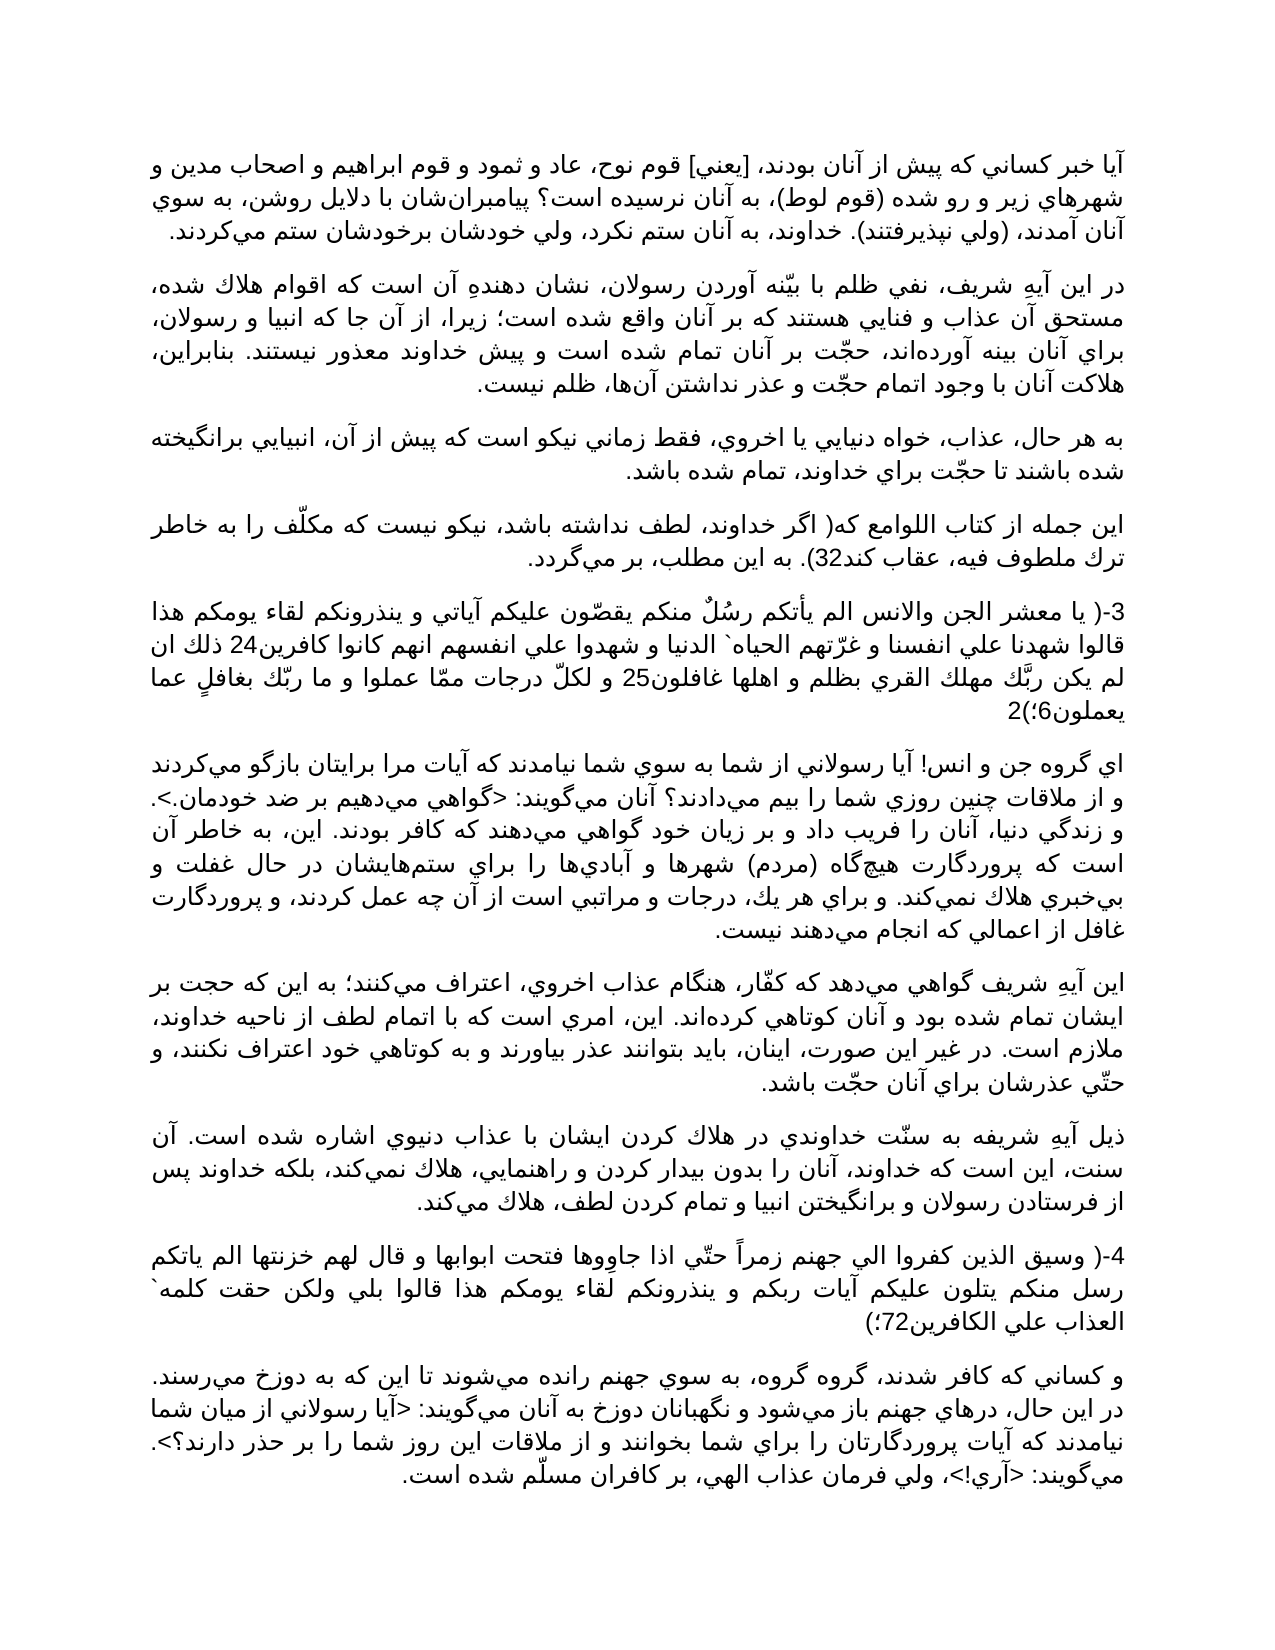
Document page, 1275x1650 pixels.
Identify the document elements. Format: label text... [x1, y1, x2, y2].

text و كساني‌ كه‌ كافر شدند، گروه‌ گروه، به‌ سوي‌ جهنم‌ رانده‌ مي‌شوند تا اين‌ كه‌ به‌ دوزخ‌ مي‌رسند. در اين‌ حال، درهاي‌ جهنم‌ باز مي‌شود و نگهبانان‌ دوزخ‌ به‌ آنان‌ مي‌گويند: <آيا رسولاني‌ از ميان‌ شما نيامدند كه‌ آيات‌ پروردگارتان‌ را براي‌ شما بخوانند و از ملاقات‌ اين‌ روز شما را بر حذر دارند؟>. مي‌گويند: <آري!>، ولي‌ فرمان‌ عذاب‌ الهي، بر كافران‌ مسلّم‌ شده‌ است. [150, 1361, 1125, 1489]
text اين‌ آيهِ‌ شريف‌ گواهي‌ مي‌دهد كه‌ كفّار، هنگام‌ عذاب‌ اخروي، اعتراف‌ مي‌كنند؛ به‌ اين‌ كه‌ حجت‌ بر ايشان‌ تمام‌ شده‌ بود و آنان‌ كوتاهي‌ كرده‌اند. اين، امري‌ است‌ كه‌ با اتمام‌ لطف‌ از ناحيه‌ خداوند، ملازم‌ است. در غير اين‌ صورت، اينان، بايد بتوانند عذر بياورند و به‌ كوتاهي‌ خود اعتراف‌ نكنند، و حتّي‌ عذرشان‌ براي‌ آنان‌ حجّت‌ باشد. [150, 968, 1125, 1096]
text ذيل‌ آيهِ‌ شريفه‌ به‌ سنّت‌ خداوندي‌ در هلاك‌ كردن‌ ايشان‌ با عذاب‌ دنيوي‌ اشاره‌ شده‌ است. آن‌ سنت، اين‌ است‌ كه‌ خداوند، آنان‌ را بدون‌ بيدار كردن‌ و راهنمايي، هلاك‌ نمي‌كند، بلكه‌ خداوند پس‌ از فرستادن‌ رسولان‌ و برانگيختن‌ انبيا و تمام‌ كردن‌ لطف، هلاك‌ مي‌كند. [150, 1121, 1125, 1216]
text 4-( وسيق‌ الذين‌ كفروا الي‌ جهنم‌ زمراً حتّي‌ اذا جاوِ‌وها فتحت‌ ا‌بوابها و قال‌ لهم‌ خزنتها الم‌ ياتكم‌ رسل‌ منكم‌ يتلون‌ عليكم‌ آيات‌ ربكم‌ و ينذرونكم‌ لقاء يومكم‌ هذا قالوا بلي‌ ولكن‌ حقت‌ كلمه` العذاب‌ علي‌ الكافرين72؛) [150, 1241, 1125, 1336]
text به‌ هر حال، عذاب، خواه‌ دنيايي‌ يا اخروي، فقط‌ زماني‌ نيكو است‌ كه‌ پيش‌ از آن، انبيايي‌ برانگيخته‌ شده‌ باشند تا حجّت‌ براي‌ خداوند، تمام‌ شده‌ باشد. [150, 423, 1125, 484]
text در اين‌ آيهِ‌ شريف، نفي‌ ظلم‌ با بيّنه‌ آوردن‌ رسولان، نشان‌ دهندهِ‌ آن‌ است‌ كه‌ اقوام‌ هلاك‌ شده، مستحق‌ آن‌ عذاب‌ و فنايي‌ هستند كه‌ بر آنان‌ واقع‌ شده‌ است؛ زيرا، از آن‌ جا كه‌ انبيا و رسولان، براي‌ آنان‌ بينه‌ آورده‌اند، حجّت‌ بر آنان‌ تمام‌ شده‌ است‌ و پيش‌ خداوند معذور نيستند. بنابراين، هلاكت‌ آنان‌ با وجود اتمام‌ حجّت و عذر نداشتن‌ آن‌ها، ظلم‌ نيست. [150, 270, 1125, 398]
text آيا خبر كساني‌ كه‌ پيش‌ از آنان‌ بودند، [يعني] قوم‌ نوح، عاد و ثمود و قوم‌ ابراهيم‌ و اصحاب‌ مدين‌ و شهرهاي‌ زير و رو شده‌ (قوم‌ لوط)، به‌ آنان‌ نرسيده‌ است؟ پيامبران‌شان‌ با دلايل‌ روشن، به‌ سوي‌ آنان‌ آمدند، (ولي‌ نپذيرفتند). خداوند، به‌ آنان‌ ستم‌ نكرد، ولي‌ خودشان‌ برخودشان‌ ستم‌ مي‌كردند. [150, 150, 1125, 245]
text اين‌ جمله‌ از كتاب‌ اللوامع‌ كه‌( اگر خداوند، لطف‌ نداشته‌ باشد، نيكو نيست‌ كه‌ مكلّف‌ را به‌ خاطر ترك‌ ملطوف‌ فيه، عقاب‌ كند32). به‌ اين‌ مطلب، بر مي‌گردد. [150, 510, 1125, 571]
text 3-( يا معشر الجن‌ والانس‌ ا‌لم‌ يأ‌تكم‌ رسُلٌ منكم‌ يقصّون‌ عليكم‌ آياتي‌ و ينذرونكم‌ لقاء يومكم‌ هذا قالوا شهدنا علي‌ ا‌نفسنا و غرّتهم‌ الحياه` الدنيا و شهدوا علي‌ ا‌نفسهم‌ انهم‌ كانوا كافرين24 ذلك ان‌ لم‌ يكن‌ ربَّك مهلك القري‌ بظلم‌ و ا‌هلها غافلون25 و لكلّ درجات‌ ممّا عملوا و ما ربّك بغافلٍ عما يعملون6؛)2 [150, 597, 1125, 724]
text اي‌ گروه‌ جن‌ و انس! آيا رسولاني‌ از شما به‌ سوي‌ شما نيامدند كه‌ آيات‌ مرا برايتان‌ بازگو مي‌كردند و از ملاقات‌ چنين‌ روزي‌ شما را بيم‌ مي‌دادند؟ آنان‌ مي‌گويند: <گواهي‌ مي‌دهيم‌ بر ضد خودمان.>. و زندگي‌ دنيا، آنان‌ را فريب‌ داد و بر زيان‌ خود گواهي‌ مي‌دهند كه‌ كافر بودند. اين، به‌ خاطر آن‌ است‌ كه‌ پروردگارت هيچ‌گاه‌ (مردم) شهرها و آبادي‌ها را براي‌ ستم‌هايشان‌ در حال‌ غفلت‌ و بي‌خبري‌ هلاك‌ نمي‌كند. و براي‌ هر يك، درجات‌ و مراتبي‌ است‌ از آن‌ چه‌ عمل‌ كردند، و پروردگارت‌ غافل‌ از اعمالي‌ كه‌ انجام‌ مي‌دهند نيست. [150, 749, 1125, 943]
